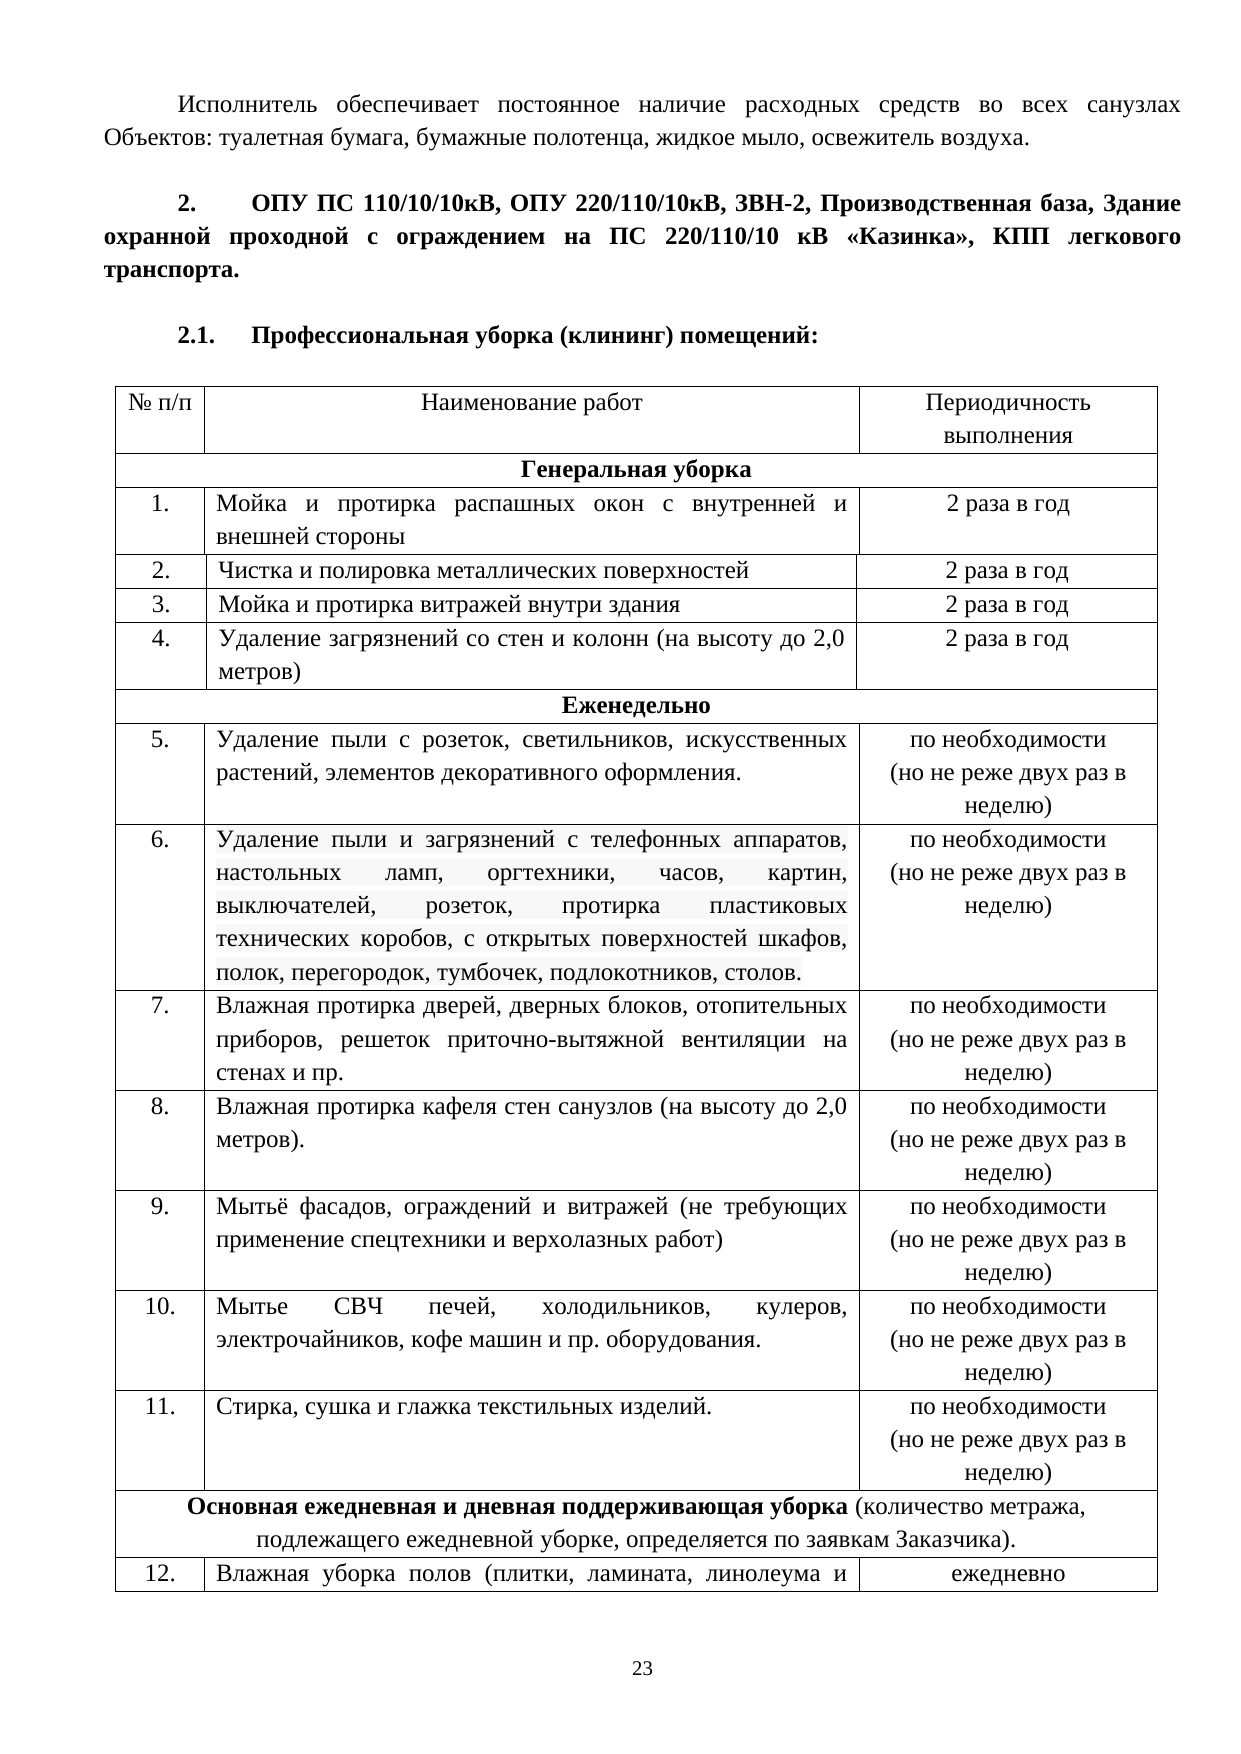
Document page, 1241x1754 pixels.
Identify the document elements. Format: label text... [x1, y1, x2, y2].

table_cell 1. [116, 488, 204, 554]
table_cell 2 раза в год [857, 589, 1157, 622]
table_cell по необходимости (но не реже двух раз в неделю) [860, 991, 1157, 1090]
text 2. ОПУ ПС 110/10/10кВ, ОПУ 220/110/10кВ, ЗВН-2, Производственная база, Здание охранной проходной с ограждением на ПС 220/110/10 кВ «Казинка», КПП легкового транспорта. [103, 188, 1181, 282]
table_cell Влажная протирка кафеля стен санузлов (на высоту до 2,0 метров). [205, 1091, 859, 1190]
table_header № п/п [116, 387, 204, 453]
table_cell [205, 1558, 859, 1591]
table_cell 4. [116, 623, 206, 689]
table_cell Мытьё фасадов, ограждений и витражей (не требующих применение спецтехники и верхолазных работ) [205, 1191, 859, 1290]
table_cell 8. [116, 1091, 204, 1190]
table_header Периодичность выполнения [860, 387, 1157, 453]
table_cell по необходимости (но не реже двух раз в неделю) [860, 1291, 1157, 1390]
table_cell 9. [116, 1191, 204, 1290]
table_cell по необходимости (но не реже двух раз в неделю) [860, 724, 1157, 823]
text 2.1. Профессиональная уборка (клининг) помещений: [103, 320, 1181, 348]
table_cell Генеральная уборка [116, 454, 1157, 487]
table_cell 2 раза в год [857, 623, 1157, 689]
table_cell Удаление пыли и загрязнений с телефонных аппаратов, настольных ламп, оргтехники, часов, картин, выключателей, розеток, протирка пластиковых технических коробов, с открытых поверхностей шкафов, полок, перегородок, тумбочек, подлокотников, столов. [205, 825, 859, 989]
table_cell Влажная протирка дверей, дверных блоков, отопительных приборов, решеток приточно-вытяжной вентиляции на стенах и пр. [205, 991, 859, 1090]
table_cell 5. [116, 724, 204, 823]
table_cell Мытье СВЧ печей, холодильников, кулеров, электрочайников, кофе машин и пр. оборудования. [205, 1291, 859, 1390]
table_header Наименование работ [205, 387, 859, 453]
text Исполнитель обеспечивает постоянное наличие расходных средств во всех санузлах Объектов: туалетная бумага, бумажные полотенца, жидкое мыло, освежитель воздуха. [103, 89, 1181, 150]
table_cell ежедневно [860, 1558, 1157, 1591]
table_cell Чистка и полировка металлических поверхностей [207, 555, 856, 588]
table_cell Стирка, сушка и глажка текстильных изделий. [205, 1391, 859, 1490]
table_cell Еженедельно [116, 690, 1157, 723]
table_cell по необходимости (но не реже двух раз в неделю) [860, 1091, 1157, 1190]
table_cell Мойка и протирка витражей внутри здания [207, 589, 856, 622]
table_cell Мойка и протирка распашных окон с внутренней и внешней стороны [205, 488, 859, 554]
table_cell 2 раза в год [860, 488, 1157, 554]
table_cell 11. [116, 1391, 204, 1490]
table_cell Основная ежедневная и дневная поддерживающая уборка (количество метража, подлежащего ежедневной уборке, определяется по заявкам Заказчика). [116, 1491, 1157, 1557]
table_cell 10. [116, 1291, 204, 1390]
table_cell 2. [116, 555, 206, 588]
table_cell 7. [116, 991, 204, 1090]
table_cell 12. [116, 1558, 204, 1591]
table_cell Удаление пыли с розеток, светильников, искусственных растений, элементов декоративного оформления. [205, 724, 859, 823]
table_cell по необходимости (но не реже двух раз в неделю) [860, 1391, 1157, 1490]
table_cell 2 раза в год [857, 555, 1157, 588]
table_cell 3. [116, 589, 206, 622]
table_cell по необходимости (но не реже двух раз в неделю) [860, 825, 1157, 989]
table_cell Удаление загрязнений со стен и колонн (на высоту до 2,0 метров) [207, 623, 856, 689]
table_cell 6. [116, 825, 204, 989]
table_cell по необходимости (но не реже двух раз в неделю) [860, 1191, 1157, 1290]
